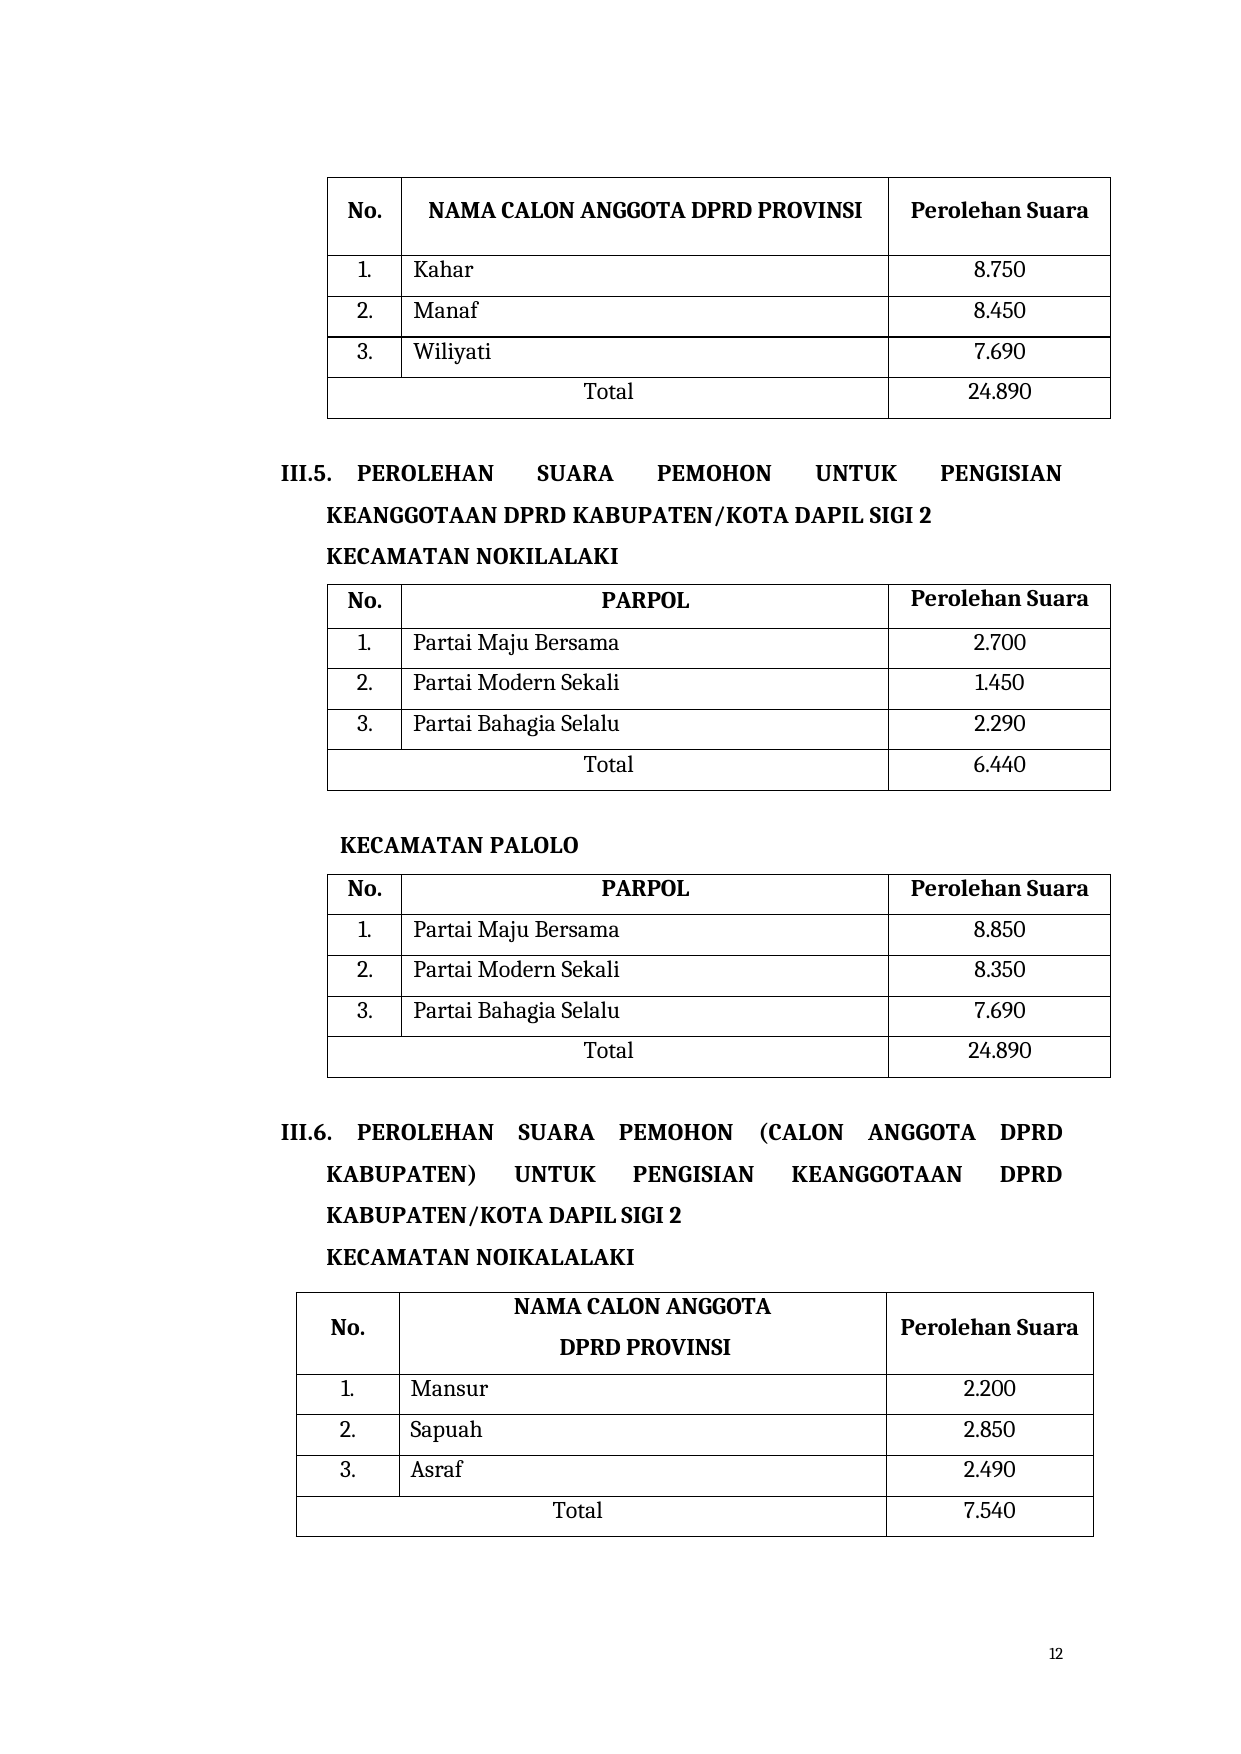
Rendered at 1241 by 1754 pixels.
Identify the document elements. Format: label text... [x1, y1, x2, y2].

table_header PARPOL [402, 875, 888, 914]
table_header Perolehan Suara [889, 178, 1110, 255]
table_cell Sapuah [400, 1415, 886, 1455]
table_header No. [328, 585, 401, 627]
table_cell Wiliyati [402, 338, 888, 377]
table_cell 1. [297, 1375, 399, 1414]
table_cell 24.890 [889, 1037, 1110, 1077]
table_cell Partai Bahagia Selalu [402, 997, 888, 1036]
table_header No. [297, 1293, 399, 1374]
table_header PARPOL [402, 585, 888, 627]
table_cell Partai Modern Sekali [402, 956, 888, 996]
table_cell 8.450 [889, 297, 1110, 336]
table_cell 2. [328, 956, 401, 996]
table_cell 3. [328, 997, 401, 1036]
table_cell Partai Modern Sekali [402, 669, 888, 709]
list KECAMATAN NOIKALALAKI [326, 1243, 1063, 1271]
table_cell Asraf [400, 1456, 886, 1496]
table_cell Partai Maju Bersama [402, 629, 888, 668]
table_cell Total [328, 750, 888, 790]
table_cell 1. [328, 256, 401, 296]
table_cell 6.440 [889, 750, 1110, 790]
text KECAMATAN PALOLO [310, 832, 1063, 860]
table_cell 7.690 [889, 338, 1110, 377]
table_cell Kahar [402, 256, 888, 296]
table_cell 2. [297, 1415, 399, 1455]
table_cell 3. [328, 338, 401, 377]
table_header NAMA CALON ANGGOTA DPRD PROVINSI [402, 178, 888, 255]
text KECAMATAN NOKILALAKI [310, 543, 1063, 570]
table_cell 2.700 [889, 629, 1110, 668]
table_cell Total [297, 1497, 886, 1536]
table_cell 8.750 [889, 256, 1110, 296]
table_cell Mansur [400, 1375, 886, 1414]
table_cell 7.690 [889, 997, 1110, 1036]
table_cell Total [328, 378, 888, 418]
table_header Perolehan Suara [887, 1293, 1093, 1374]
table_cell 24.890 [889, 378, 1110, 418]
table_cell 2. [328, 669, 401, 709]
table_cell 3. [328, 710, 401, 749]
table_cell 8.350 [889, 956, 1110, 996]
table_header NAMA CALON ANGGOTA DPRD PROVINSI [400, 1293, 886, 1374]
table_header No. [328, 178, 401, 255]
table_cell Manaf [402, 297, 888, 336]
table_cell 2.200 [887, 1375, 1093, 1414]
table_cell 2.290 [889, 710, 1110, 749]
table_cell 1. [328, 915, 401, 955]
table_cell 3. [297, 1456, 399, 1496]
table_header Perolehan Suara [889, 585, 1110, 627]
table_cell 7.540 [887, 1497, 1093, 1536]
list PEROLEHAN SUARA PEMOHON (CALON ANGGOTA DPRD KABUPATEN) UNTUK PENGISIAN KEANGGOTAAN DPRD KABUPATEN/KOTA DAPIL SIGI 2 [281, 1119, 1063, 1229]
table_cell Total [328, 1037, 888, 1077]
table_cell 2.850 [887, 1415, 1093, 1455]
table_cell 1.450 [889, 669, 1110, 709]
table_cell 8.850 [889, 915, 1110, 955]
table_cell Partai Bahagia Selalu [402, 710, 888, 749]
table_cell 1. [328, 629, 401, 668]
table_header No. [328, 875, 401, 914]
table_cell 2. [328, 297, 401, 336]
list PEROLEHAN SUARA PEMOHON UNTUK PENGISIAN KEANGGOTAAN DPRD KABUPATEN/KOTA DAPIL SIGI 2 [281, 460, 1063, 529]
table_cell 2.490 [887, 1456, 1093, 1496]
table_header Perolehan Suara [889, 875, 1110, 914]
table_cell Partai Maju Bersama [402, 915, 888, 955]
